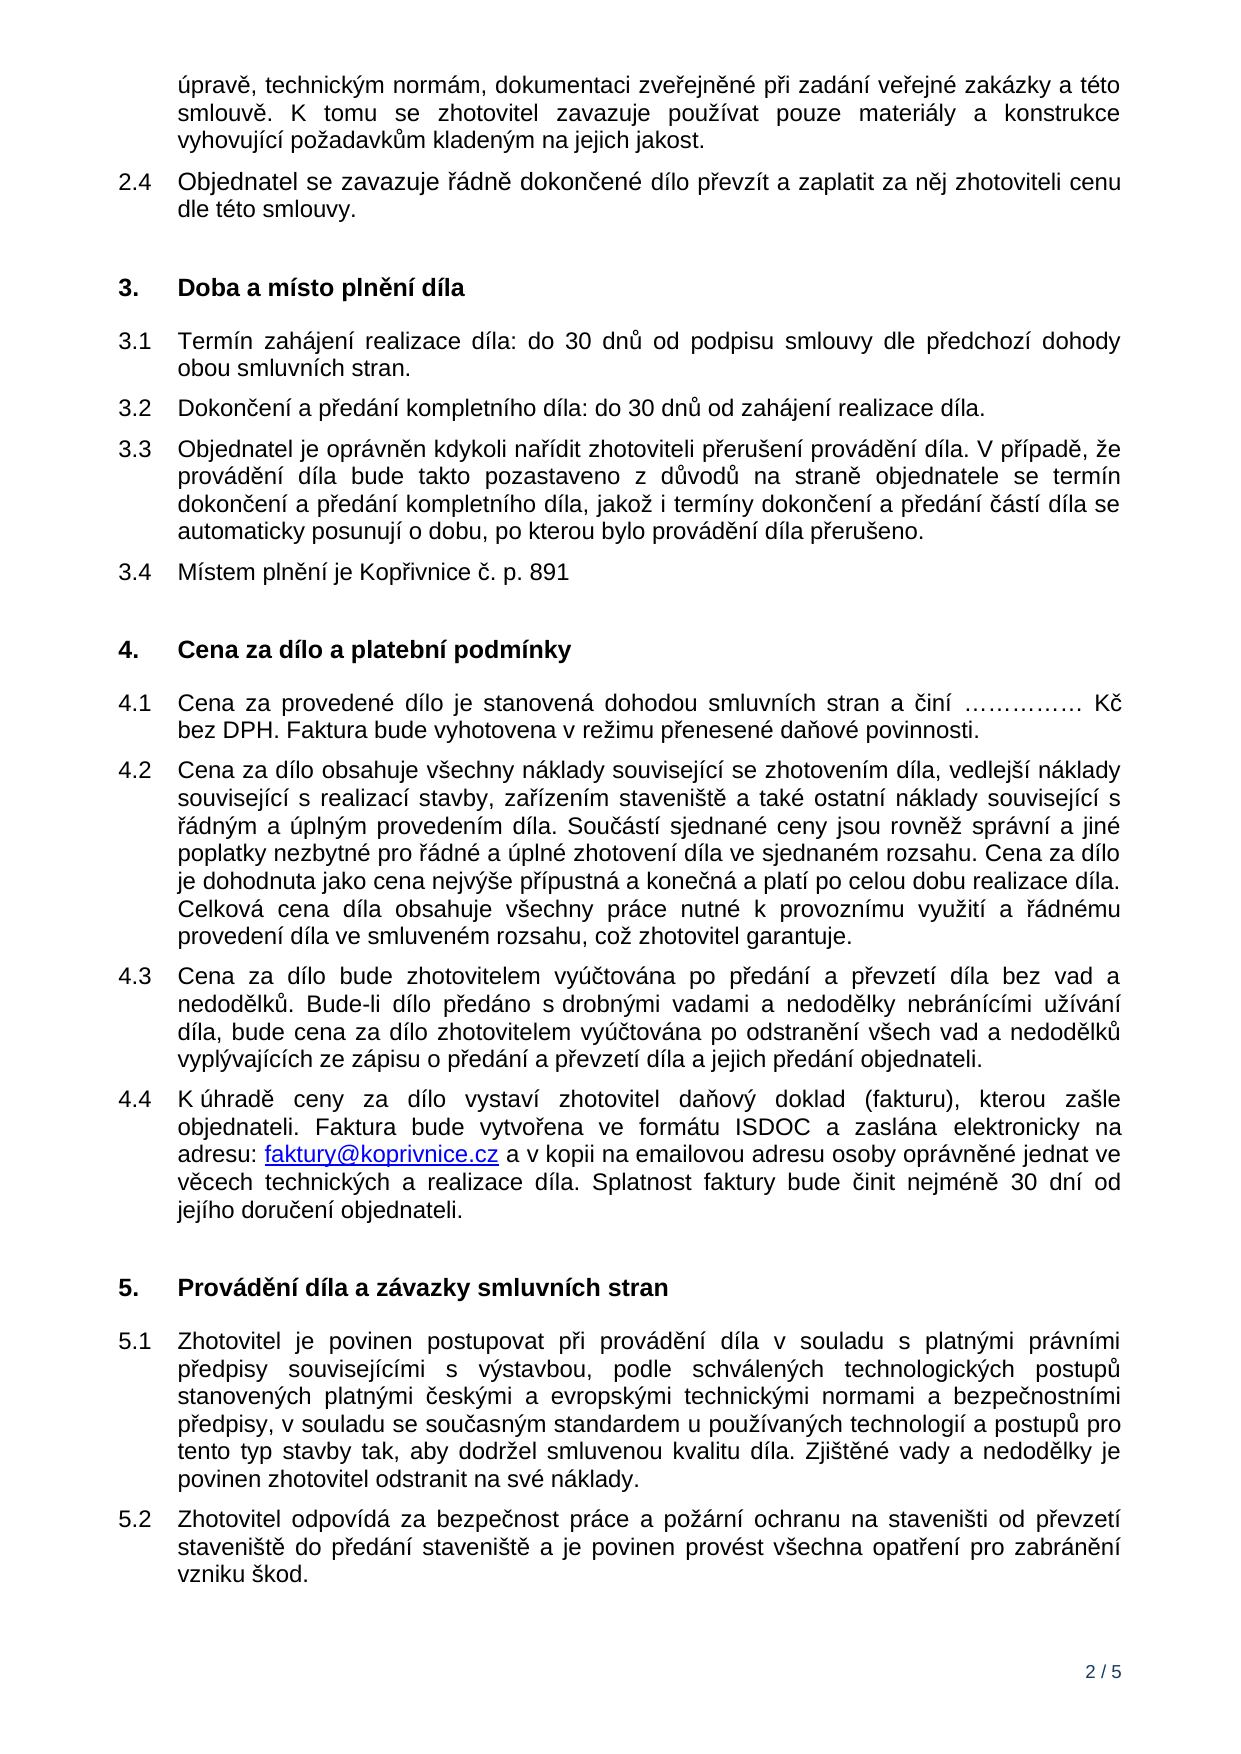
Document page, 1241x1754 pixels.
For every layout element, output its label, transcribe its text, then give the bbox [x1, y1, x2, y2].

text Zhotovitel je povinen postupovat při provádění díla v souladu s platnými právními předpisy souvisejícími s výstavbou, podle schválených technologických postupů stanovených platnými českými a evropskými technickými normami a bezpečnostními předpisy, v souladu se současným standardem u používaných technologií a postupů pro tento typ stavby tak, aby dodržel smluvenou kvalitu díla. Zjištěné vady a nedodělky je povinen zhotovitel odstranit na své náklady. [118, 1327, 1122, 1492]
subtitle Provádění díla a závazky smluvních stran [118, 1273, 1122, 1302]
text Místem plnění je Kopřivnice č. p. 891 [118, 557, 1122, 585]
text Objednatel se zavazuje řádně dokončené dílo převzít a zaplatit za něj zhotoviteli cenu dle této smlouvy. [118, 167, 1122, 223]
text Termín zahájení realizace díla: do 30 dnů od podpisu smlouvy dle předchozí dohody obou smluvních stran. [118, 327, 1122, 382]
subtitle Doba a místo plnění díla [118, 273, 1122, 302]
text Cena za dílo bude zhotovitelem vyúčtována po předání a převzetí díla bez vad a nedodělků. Bude-li dílo předáno s drobnými vadami a nedodělky nebránícími užívání díla, bude cena za dílo zhotovitelem vyúčtována po odstranění všech vad a nedodělků vyplývajících ze zápisu o předání a převzetí díla a jejich předání objednateli. [118, 962, 1122, 1073]
text Cena za dílo obsahuje všechny náklady související se zhotovením díla, vedlejší náklady související s realizací stavby, zařízením staveniště a také ostatní náklady související s řádným a úplným provedením díla. Součástí sjednané ceny jsou rovněž správní a jiné poplatky nezbytné pro řádné a úplné zhotovení díla ve sjednaném rozsahu. Cena za dílo je dohodnuta jako cena nejvýše přípustná a konečná a platí po celou dobu realizace díla. Celková cena díla obsahuje všechny práce nutné k provoznímu využití a řádnému provedení díla ve smluveném rozsahu, což zhotovitel garantuje. [118, 756, 1122, 950]
text Zhotovitel odpovídá za bezpečnost práce a požární ochranu na staveništi od převzetí staveniště do předání staveniště a je povinen provést všechna opatření pro zabránění vzniku škod. [118, 1505, 1122, 1588]
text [118, 71, 1122, 154]
subtitle Cena za dílo a platební podmínky [118, 635, 1122, 664]
text Objednatel je oprávněn kdykoli nařídit zhotoviteli přerušení provádění díla. V případě, že provádění díla bude takto pozastaveno z důvodů na straně objednatele se termín dokončení a předání kompletního díla, jakož i termíny dokončení a předání částí díla se automaticky posunují o dobu, po kterou bylo provádění díla přerušeno. [118, 434, 1122, 545]
text Cena za provedené dílo je stanovená dohodou smluvních stran a činí …………… Kč bez DPH. Faktura bude vyhotovena v režimu přenesené daňové povinnosti. [118, 689, 1122, 744]
text Dokončení a předání kompletního díla: do 30 dnů od zahájení realizace díla. [118, 394, 1122, 422]
text K úhradě ceny za dílo vystaví zhotovitel daňový doklad (fakturu), kterou zašle objednateli. Faktura bude vytvořena ve formátu ISDOC a zaslána elektronicky na adresu: faktury@koprivnice.cz a v kopii na emailovou adresu osoby oprávněné jednat ve věcech technických a realizace díla. Splatnost faktury bude činit nejméně 30 dní od jejího doručení objednateli. [118, 1085, 1122, 1223]
